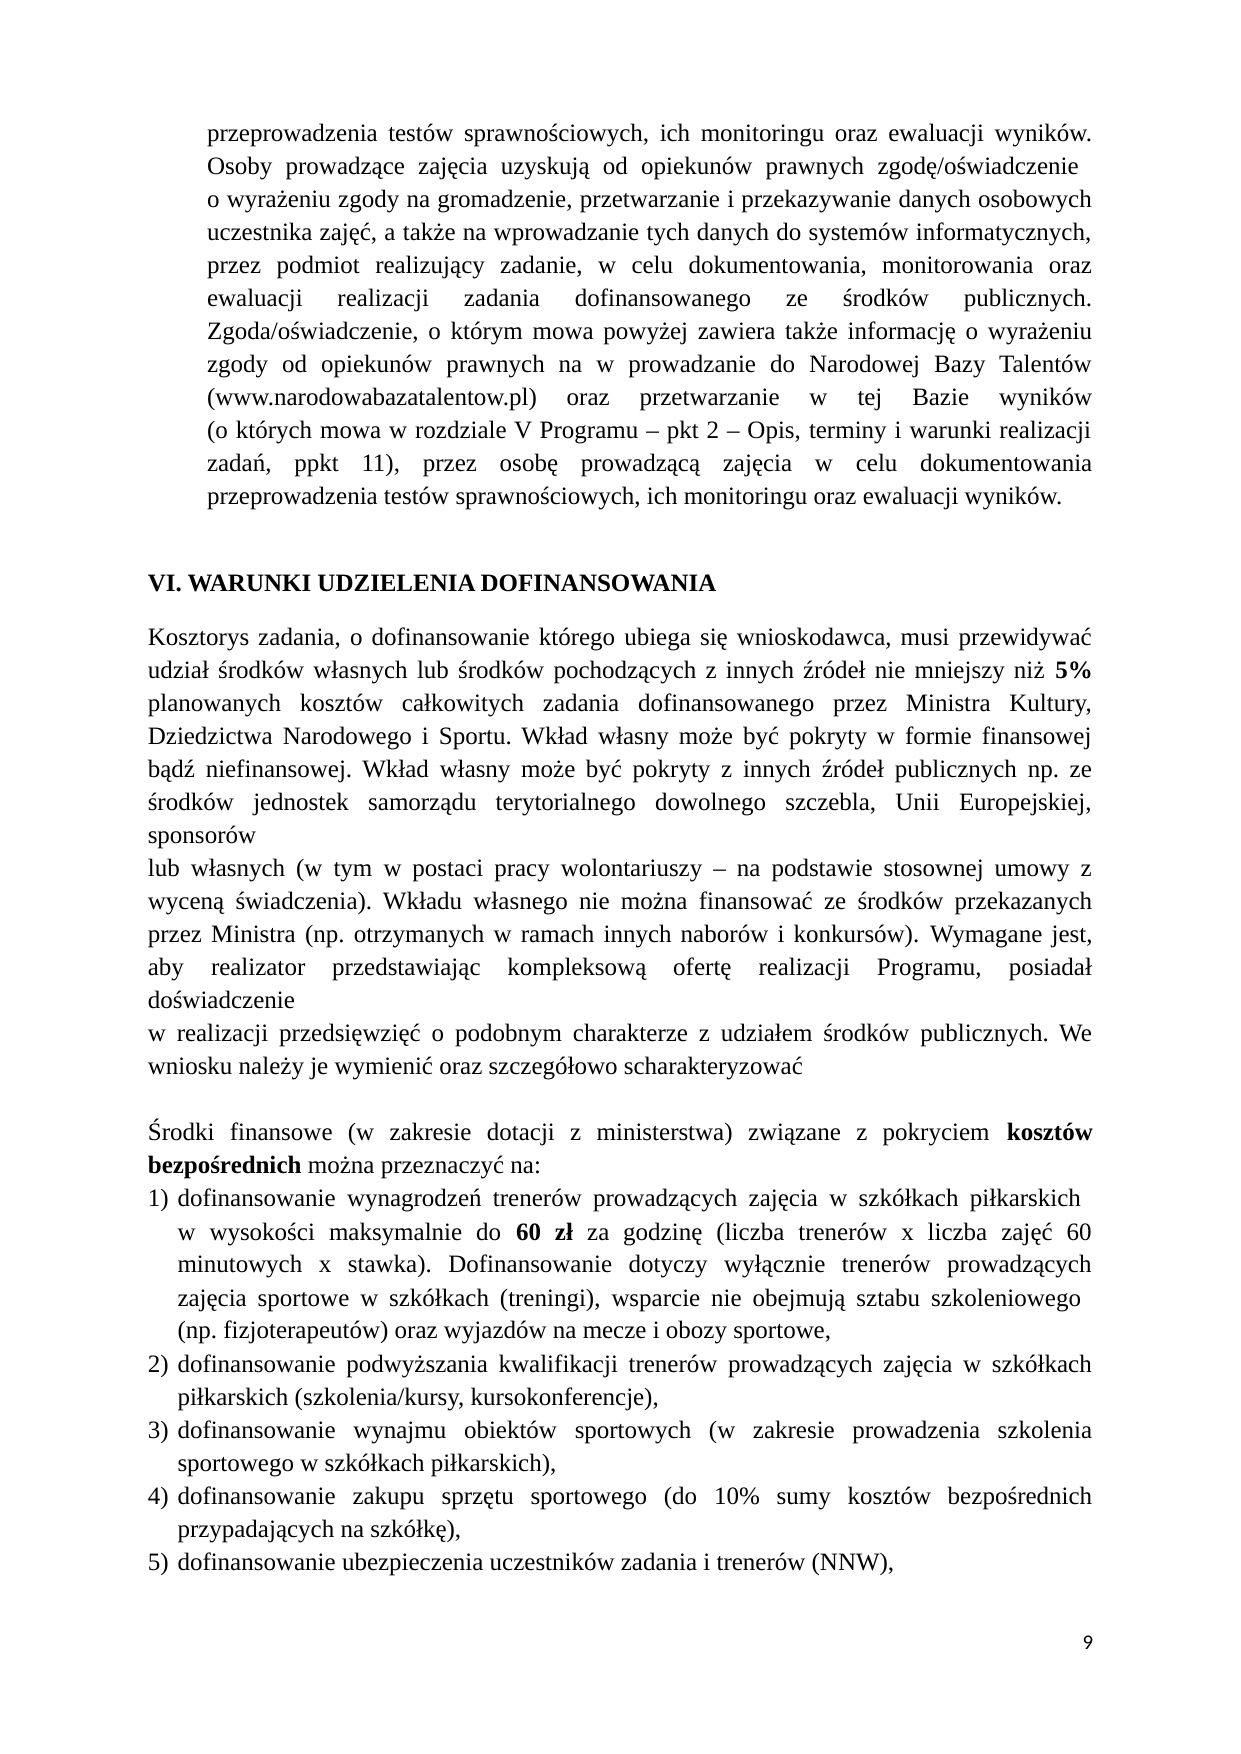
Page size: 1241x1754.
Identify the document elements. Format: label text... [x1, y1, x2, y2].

list dofinansowanie zakupu sprzętu sportowego (do 10% sumy kosztów bezpośrednich przypadających na szkółkę), [148, 1481, 1093, 1542]
list dofinansowanie wynagrodzeń trenerów prowadzących zajęcia w szkółkach piłkarskich w wysokości maksymalnie do 60 zł za godzinę (liczba trenerów x liczba zajęć 60 minutowych x stawka). Dofinansowanie dotyczy wyłącznie trenerów prowadzących zajęcia sportowe w szkółkach (treningi), wsparcie nie obejmują sztabu szkoleniowego (np. fizjoterapeutów) oraz wyjazdów na mecze i obozy sportowe, [148, 1183, 1093, 1344]
text Środki finansowe (w zakresie dotacji z ministerstwa) związane z pokryciem kosztów bezpośrednich można przeznaczyć na: [148, 1117, 1093, 1179]
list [177, 118, 1093, 510]
text Kosztorys zadania, o dofinansowanie którego ubiega się wnioskodawca, musi przewidywać udział środków własnych lub środków pochodzących z innych źródeł nie mniejszy niż 5% planowanych kosztów całkowitych zadania dofinansowanego przez Ministra Kultury, Dziedzictwa Narodowego i Sportu. Wkład własny może być pokryty w formie finansowej bądź niefinansowej. Wkład własny może być pokryty z innych źródeł publicznych np. ze środków jednostek samorządu terytorialnego dowolnego szczebla, Unii Europejskiej, sponsorów lub własnych (w tym w postaci pracy wolontariuszy – na podstawie stosownej umowy z wyceną świadczenia). Wkładu własnego nie można finansować ze środków przekazanych przez Ministra (np. otrzymanych w ramach innych naborów i konkursów). Wymagane jest, aby realizator przedstawiając kompleksową ofertę realizacji Programu, posiadał doświadczenie w realizacji przedsięwzięć o podobnym charakterze z udziałem środków publicznych. We wniosku należy je wymienić oraz szczegółowo scharakteryzować [148, 622, 1093, 1080]
list dofinansowanie ubezpieczenia uczestników zadania i trenerów (NNW), [148, 1547, 1093, 1576]
list dofinansowanie podwyższania kwalifikacji trenerów prowadzących zajęcia w szkółkach piłkarskich (szkolenia/kursy, kursokonferencje), [148, 1349, 1093, 1410]
text VI. WARUNKI UDZIELENIA DOFINANSOWANIA [148, 568, 1093, 597]
list dofinansowanie wynajmu obiektów sportowych (w zakresie prowadzenia szkolenia sportowego w szkółkach piłkarskich), [148, 1415, 1093, 1476]
